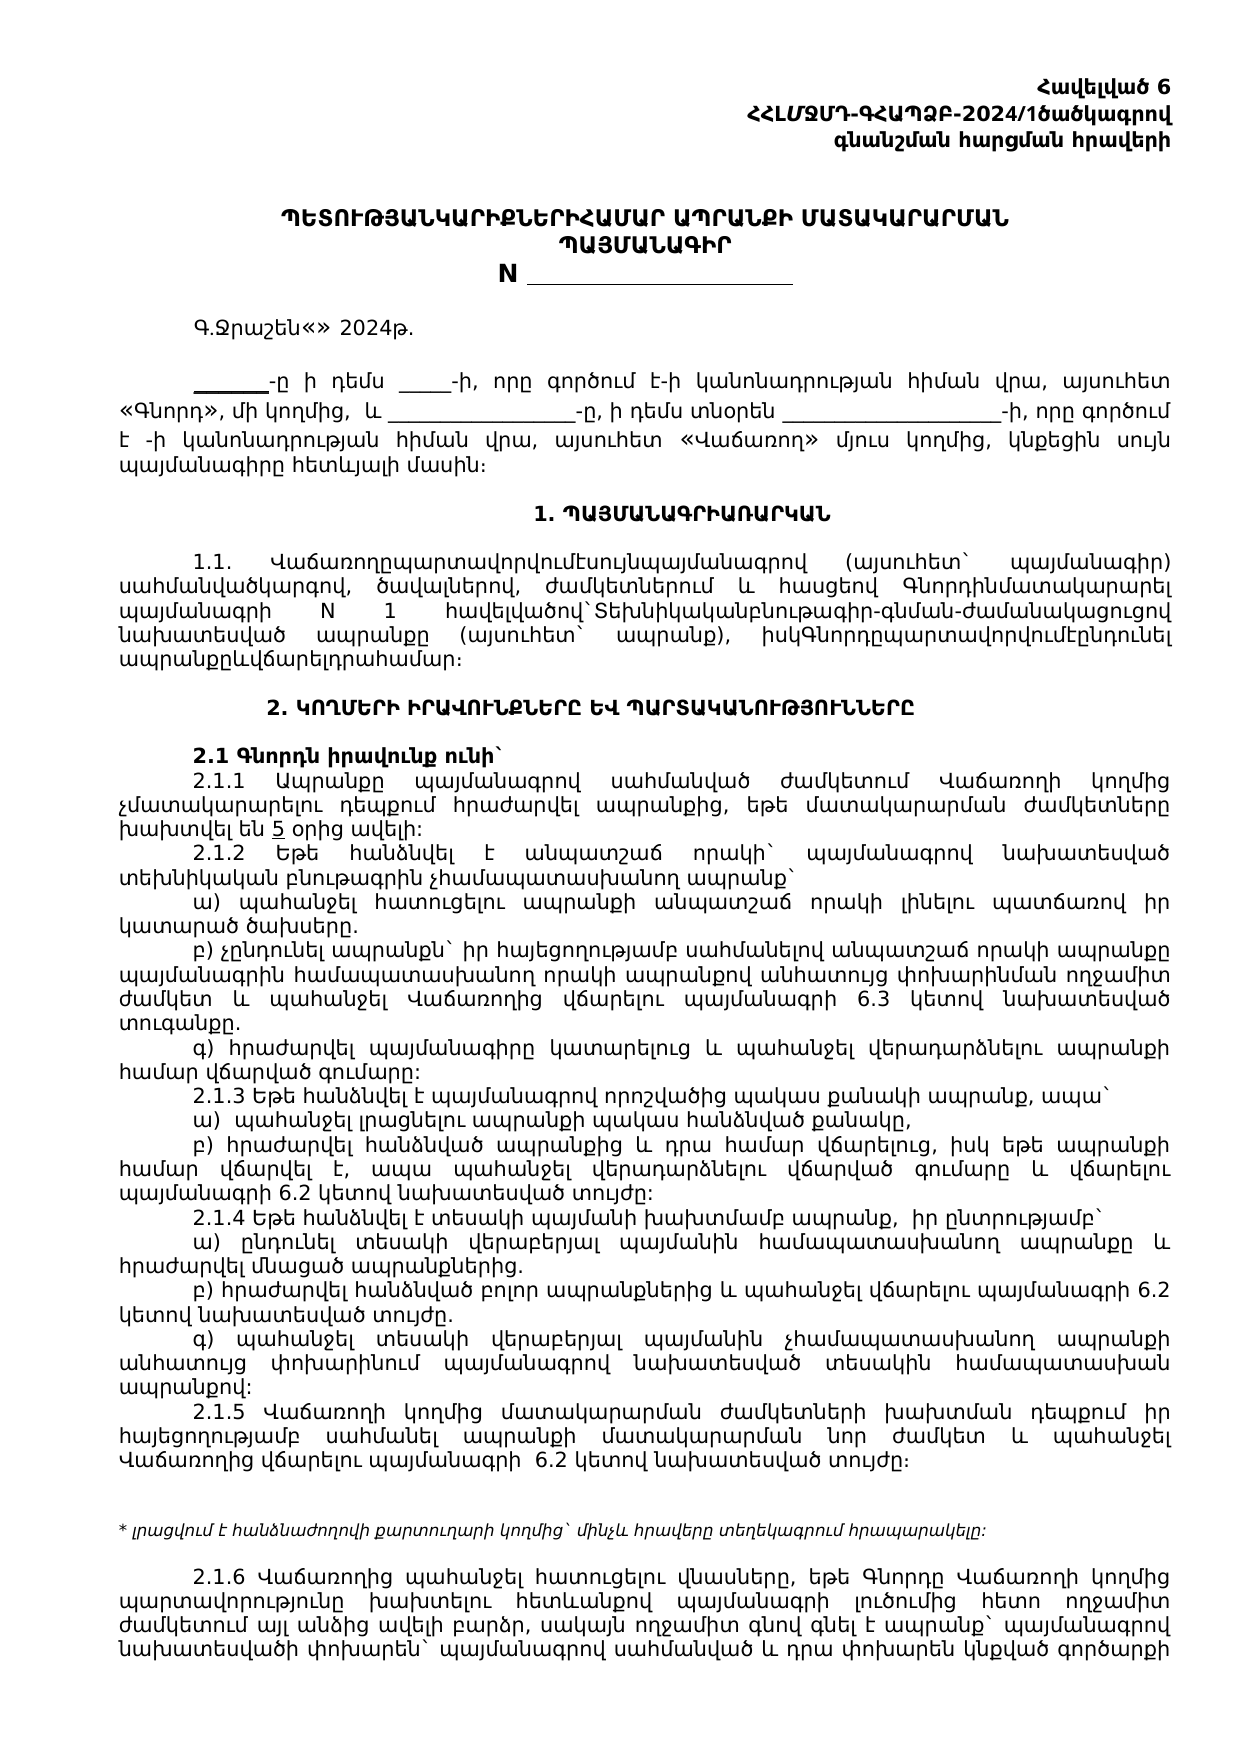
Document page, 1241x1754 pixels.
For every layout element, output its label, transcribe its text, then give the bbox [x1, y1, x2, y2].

text ա) պահանջել լրացնելու ապրանքի պակաս հանձնված քանակը, [118, 1108, 1171, 1133]
text Գ.Ջրաշեն«» 2024թ. [118, 312, 1171, 341]
text Հավելված 6 [118, 75, 1171, 99]
text 2.1 Գնորդն իրավունք ունի` [118, 744, 1171, 769]
text ա) ընդունել տեսակի վերաբերյալ պայմանին համապատասխանող ապրանքը և հրաժարվել մնացած ապրանքներից. [118, 1230, 1171, 1278]
text 2.1.5 Վաճառողի կողմից մատակարարման ժամկետների խախտման դեպքում իր հայեցողությամբ սահմանել ապրանքի մատակարարման նոր ժամկետ և պահանջել Վաճառողից վճարելու պայմանագրի 6.2 կետով նախատեսված տույժը։ [118, 1400, 1171, 1472]
text ՀՀԼՄՋՄԴ-ԳՀԱՊՁԲ-2024/1ծածկագրով [118, 99, 1171, 128]
text բ) չընդունել ապրանքն` իր հայեցողությամբ սահմանելով անպատշաճ որակի ապրանքը պայմանագրին համապատասխանող որակի ապրանքով անհատույց փոխարինման ողջամիտ ժամկետ և պահանջել Վաճառողից վճարելու պայմանագրի 6.3 կետով նախատեսված տուգանքը. [118, 938, 1171, 1036]
text 2.1.3 Եթե հանձնվել է պայմանագրով որոշվածից պակաս քանակի ապրանք, ապա` [118, 1084, 1171, 1108]
text գնանշման հարցման հրավերի [118, 128, 1171, 152]
text բ) հրաժարվել հանձնված բոլոր ապրանքներից և պահանջել վճարելու պայմանագրի 6.2 կետով նախատեսված տույժը. [118, 1278, 1171, 1327]
text 1.1. Վաճառողըպարտավորվումէսույնպայմանագրով (այսուհետ` պայմանագիր) սահմանվածկարգով, ծավալներով, ժամկետներում և հասցեով Գնորդինմատակարարել պայմանագրի N 1 հավելվածով`Տեխնիկականբնութագիր-գնման-ժամանակացուցով նախատեսված ապրանքը (այսուհետ` ապրանք), իսկԳնորդըպարտավորվումէընդունել ապրանքըևվճարելդրահամար։ [118, 550, 1171, 672]
text ա) պահանջել հատուցելու ապրանքի անպատշաճ որակի լինելու պատճառով իր կատարած ծախսերը. [118, 890, 1171, 938]
text ՊԵՏՈՒԹՅԱՆԿԱՐԻՔՆԵՐԻՀԱՄԱՐ ԱՊՐԱՆՔԻ ՄԱՏԱԿԱՐԱՐՄԱՆ [104, 205, 1171, 232]
text * լրացվում է հանձնաժողովի քարտուղարի կողմից` մինչև հրավերը տեղեկագրում հրապարակելը: [118, 1521, 1171, 1540]
text ______-ը ի դեմս _____-ի, որը գործում է-ի կանոնադրության հիման վրա, այսուհետ «Գնորդ», մի կողմից, և __________________-ը, ի դեմս տնօրեն _____________________-ի, որը գործում է -ի կանոնադրության հիման վրա, այսուհետ «Վաճառող» մյուս կողմից, կնքեցին սույն պայմանագիրը հետևյալի մասին։ [118, 366, 1171, 477]
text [118, 1565, 1171, 1662]
text 2.1.4 Եթե հանձնվել է տեսակի պայմանի խախտմամբ ապրանք, իր ընտրությամբ` [118, 1206, 1171, 1230]
text ՊԱՅՄԱՆԱԳԻՐ [104, 232, 1171, 259]
text 1. ՊԱՅՄԱՆԱԳՐԻԱՌԱՐԿԱՆ [118, 502, 1171, 526]
text 2. ԿՈՂՄԵՐԻ ԻՐԱՎՈՒՆՔՆԵՐԸ ԵՎ ՊԱՐՏԱԿԱՆՈՒԹՅՈՒՆՆԵՐԸ [118, 696, 1171, 720]
text գ) պահանջել տեսակի վերաբերյալ պայմանին չհամապատասխանող ապրանքի անհատույց փոխարինում պայմանագրով նախատեսված տեսակին համապատասխան ապրանքով: [118, 1327, 1171, 1400]
text բ) հրաժարվել հանձնված ապրանքից և դրա համար վճարելուց, իսկ եթե ապրանքի համար վճարվել է, ապա պահանջել վերադարձնելու վճարված գումարը և վճարելու պայմանագրի 6.2 կետով նախատեսված տույժը: [118, 1133, 1171, 1206]
text 2.1.1 Ապրանքը պայմանագրով սահմանված ժամկետում Վաճառողի կողմից չմատակարարելու դեպքում հրաժարվել ապրանքից, եթե մատակարարման ժամկետները խախտվել են 5 օրից ավելի: [118, 769, 1171, 841]
text 2.1.2 Եթե հանձնվել է անպատշաճ որակի` պայմանագրով նախատեսված տեխնիկական բնութագրին չհամապատասխանող ապրանք` [118, 841, 1171, 890]
text գ) հրաժարվել պայմանագիրը կատարելուց և պահանջել վերադարձնելու ապրանքի համար վճարված գումարը: [118, 1036, 1171, 1084]
text N [104, 259, 1171, 288]
